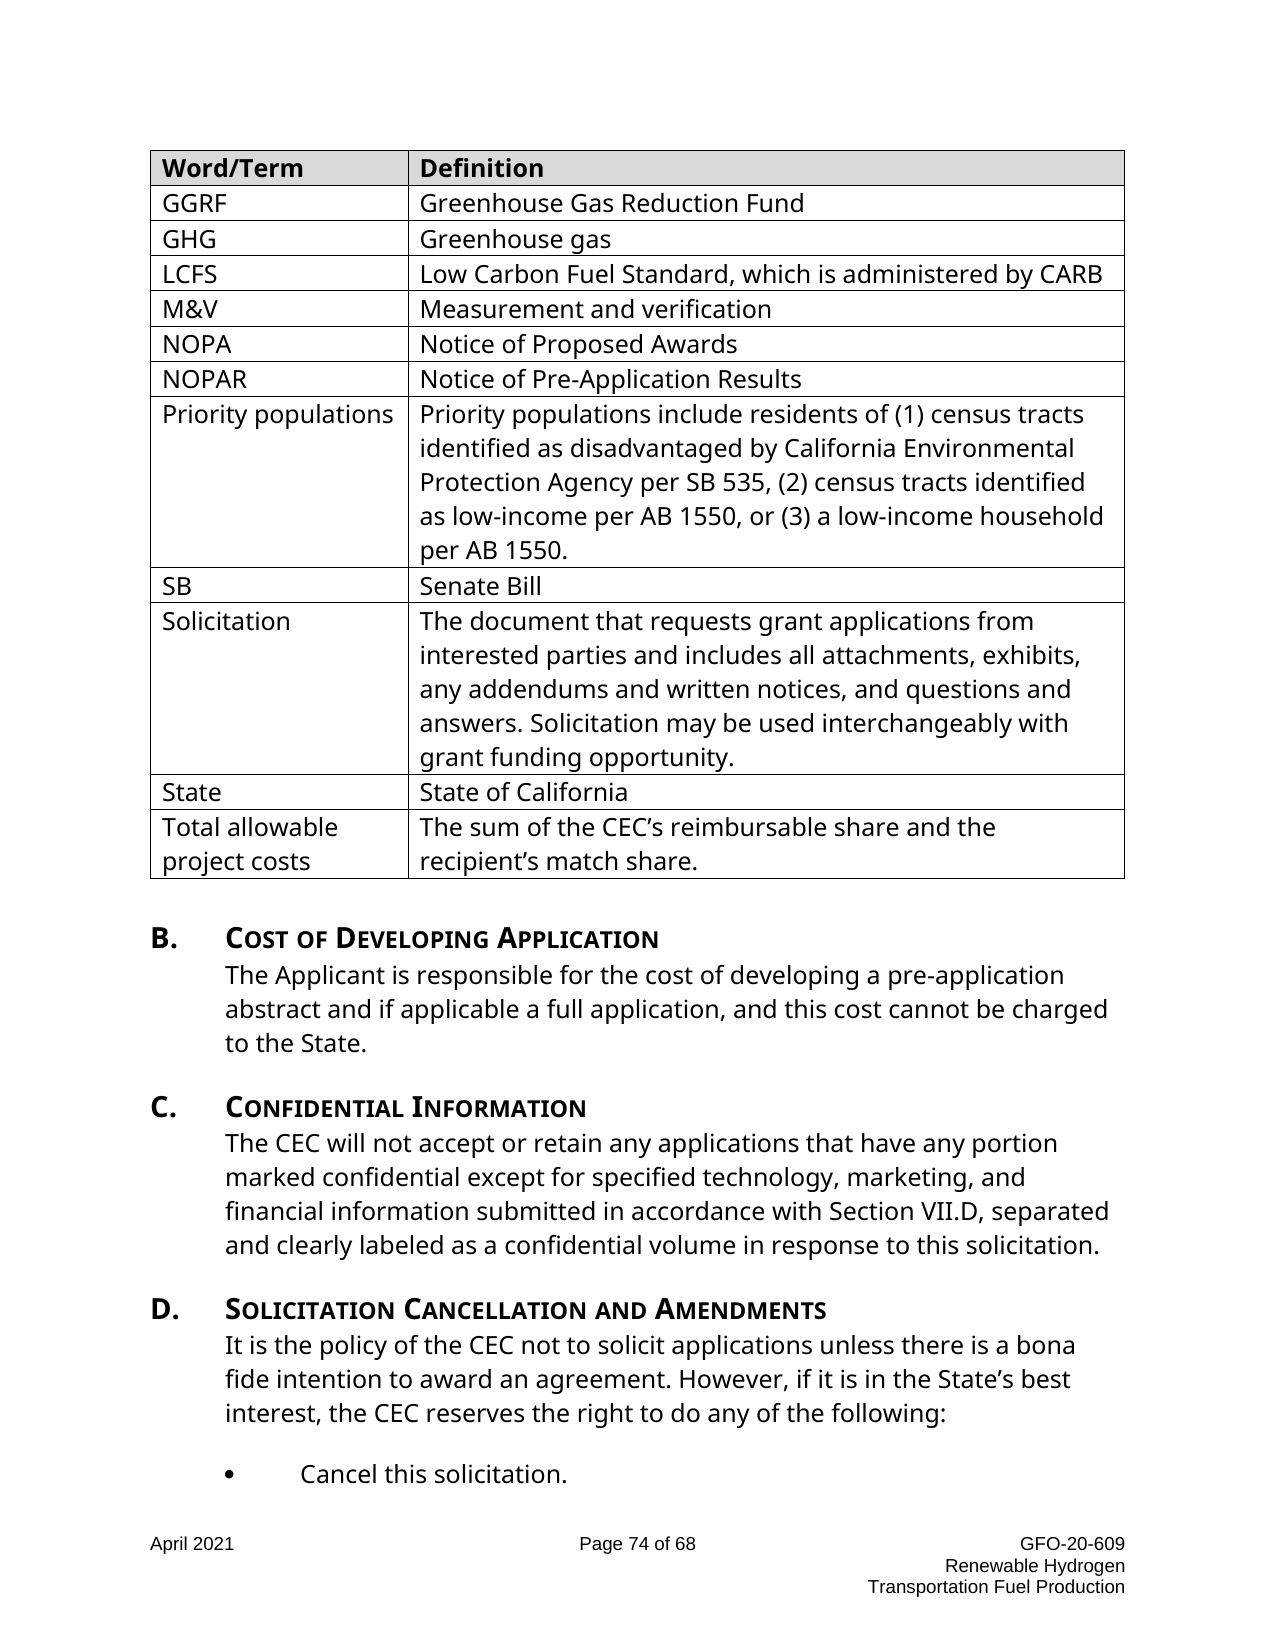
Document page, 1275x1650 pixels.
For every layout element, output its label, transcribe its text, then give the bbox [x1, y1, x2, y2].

table_cell Low Carbon Fuel Standard, which is administered by CARB [409, 256, 1124, 290]
table_header Word/Term [151, 151, 408, 185]
subtitle Confidential Information [150, 1086, 1125, 1126]
list Cancel this solicitation. [225, 1456, 1125, 1491]
table_cell State [151, 775, 408, 809]
table_cell Priority populations [151, 397, 408, 567]
table_cell The document that requests grant applications from interested parties and includes all attachments, exhibits, any addendums and written notices, and questions and answers. Solicitation may be used interchangeably with grant funding opportunity. [409, 603, 1124, 773]
table_cell The sum of the CEC’s reimbursable share and the recipient’s match share. [409, 810, 1124, 878]
table_cell Priority populations include residents of (1) census tracts identified as disadvantaged by California Environmental Protection Agency per SB 535, (2) census tracts identified as low-income per AB 1550, or (3) a low-income household per AB 1550. [409, 397, 1124, 567]
table_cell Measurement and verification [409, 291, 1124, 326]
table_cell State of California [409, 775, 1124, 809]
table_cell Total allowable project costs [151, 810, 408, 878]
table_cell GHG [151, 221, 408, 255]
table_header Definition [409, 151, 1124, 185]
table_cell Senate Bill [409, 568, 1124, 602]
text The CEC will not accept or retain any applications that have any portion marked confidential except for specified technology, marketing, and financial information submitted in accordance with Section VII.D, separated and clearly labeled as a confidential volume in response to this solicitation. [225, 1126, 1125, 1288]
text The Applicant is responsible for the cost of developing a pre-application abstract and if applicable a full application, and this cost cannot be charged to the State. [225, 957, 1125, 1086]
subtitle Cost of Developing Application [150, 918, 1125, 957]
table_cell NOPAR [151, 362, 408, 396]
table_cell Solicitation [151, 603, 408, 773]
table_cell Notice of Pre-Application Results [409, 362, 1124, 396]
table_cell Greenhouse gas [409, 221, 1124, 255]
table_cell M&V [151, 291, 408, 326]
table_cell Greenhouse Gas Reduction Fund [409, 186, 1124, 220]
table_cell LCFS [151, 256, 408, 290]
table_cell GGRF [151, 186, 408, 220]
table_cell NOPA [151, 327, 408, 361]
table_cell Notice of Proposed Awards [409, 327, 1124, 361]
text It is the policy of the CEC not to solicit applications unless there is a bona fide intention to award an agreement. However, if it is in the State’s best interest, the CEC reserves the right to do any of the following: [225, 1328, 1125, 1456]
table_cell SB [151, 568, 408, 602]
subtitle Solicitation Cancellation and Amendments [150, 1288, 1125, 1328]
